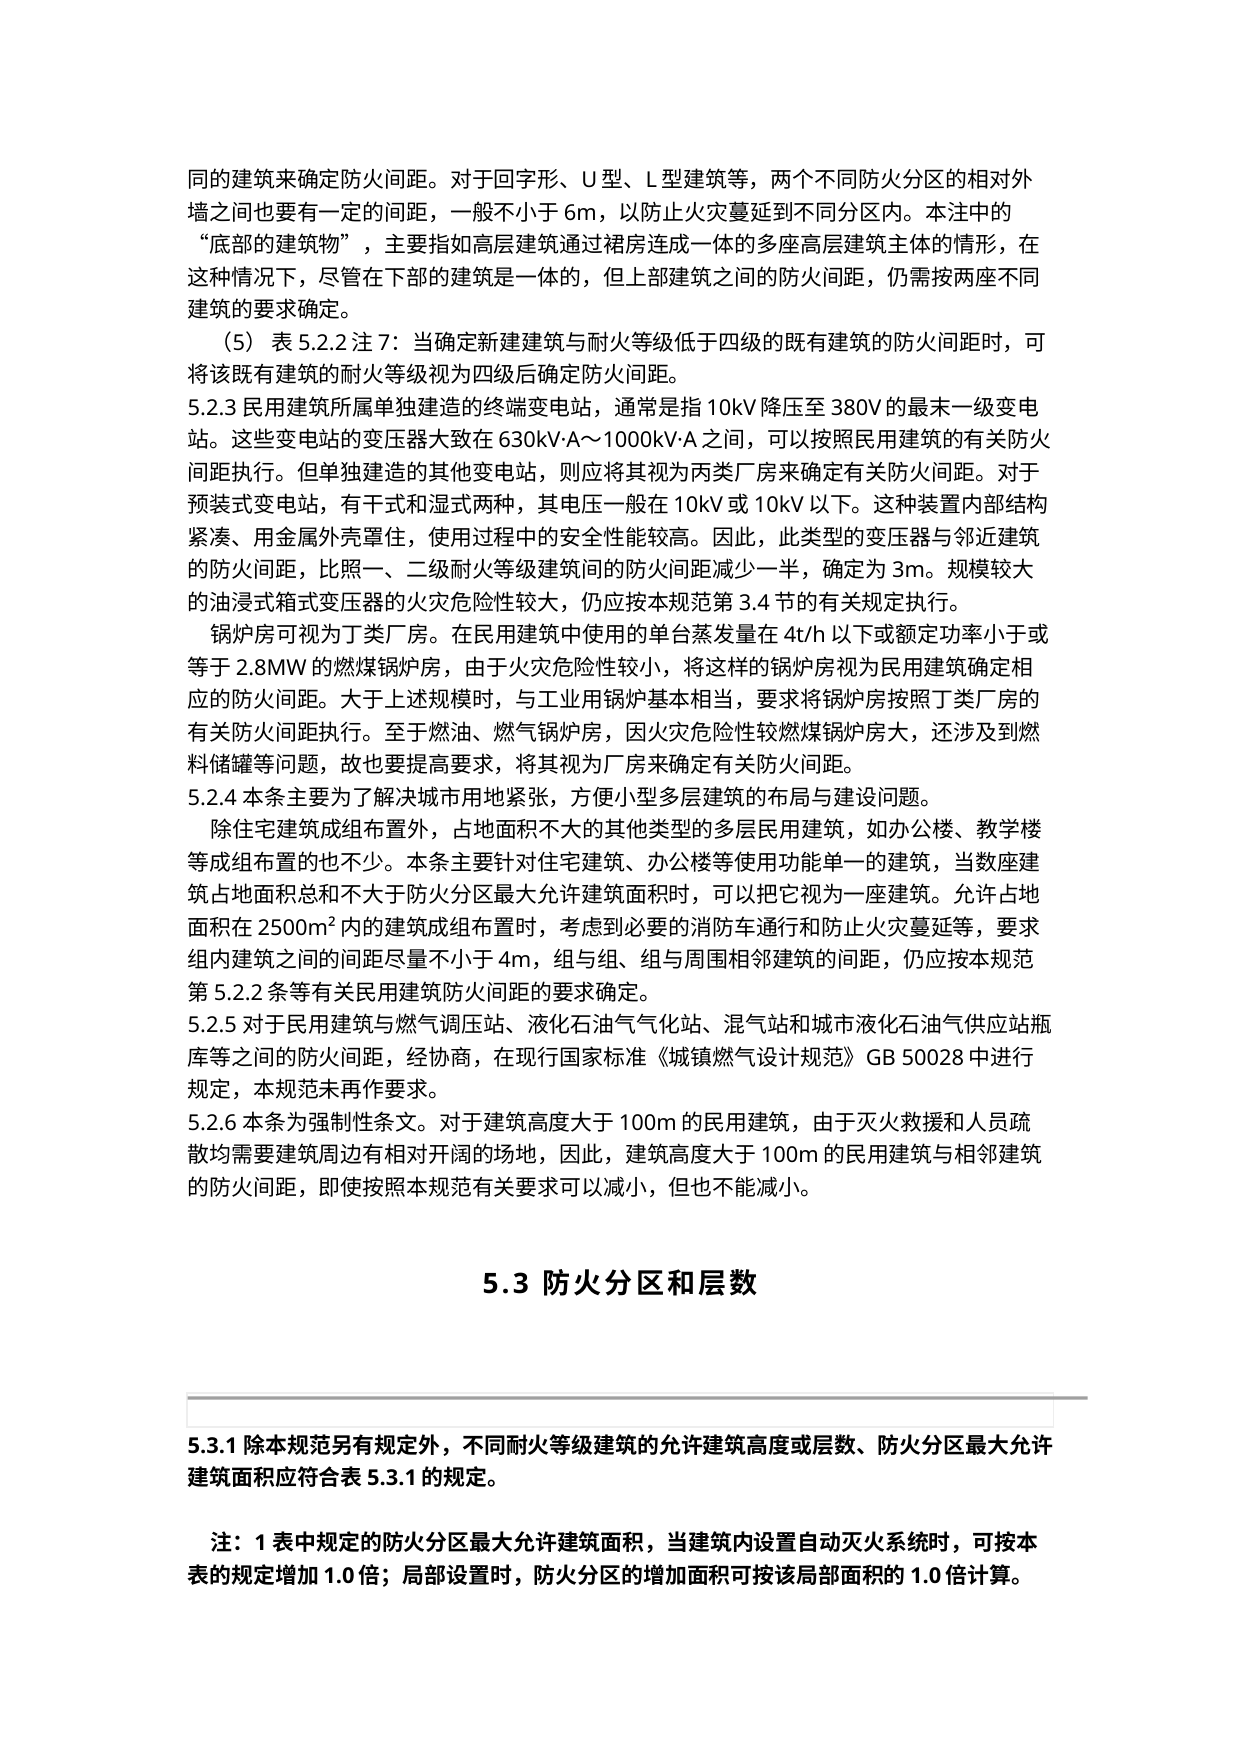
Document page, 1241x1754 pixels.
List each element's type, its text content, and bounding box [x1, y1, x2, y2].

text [187, 1525, 1053, 1590]
subtitle 5.3 防火分区和层数 [187, 1249, 1053, 1314]
text 5.3.1 除本规范另有规定外，不同耐火等级建筑的允许建筑高度或层数、防火分区最大允许建筑面积应符合表5.3.1的规定。 [187, 1428, 1053, 1493]
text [187, 162, 1053, 1202]
